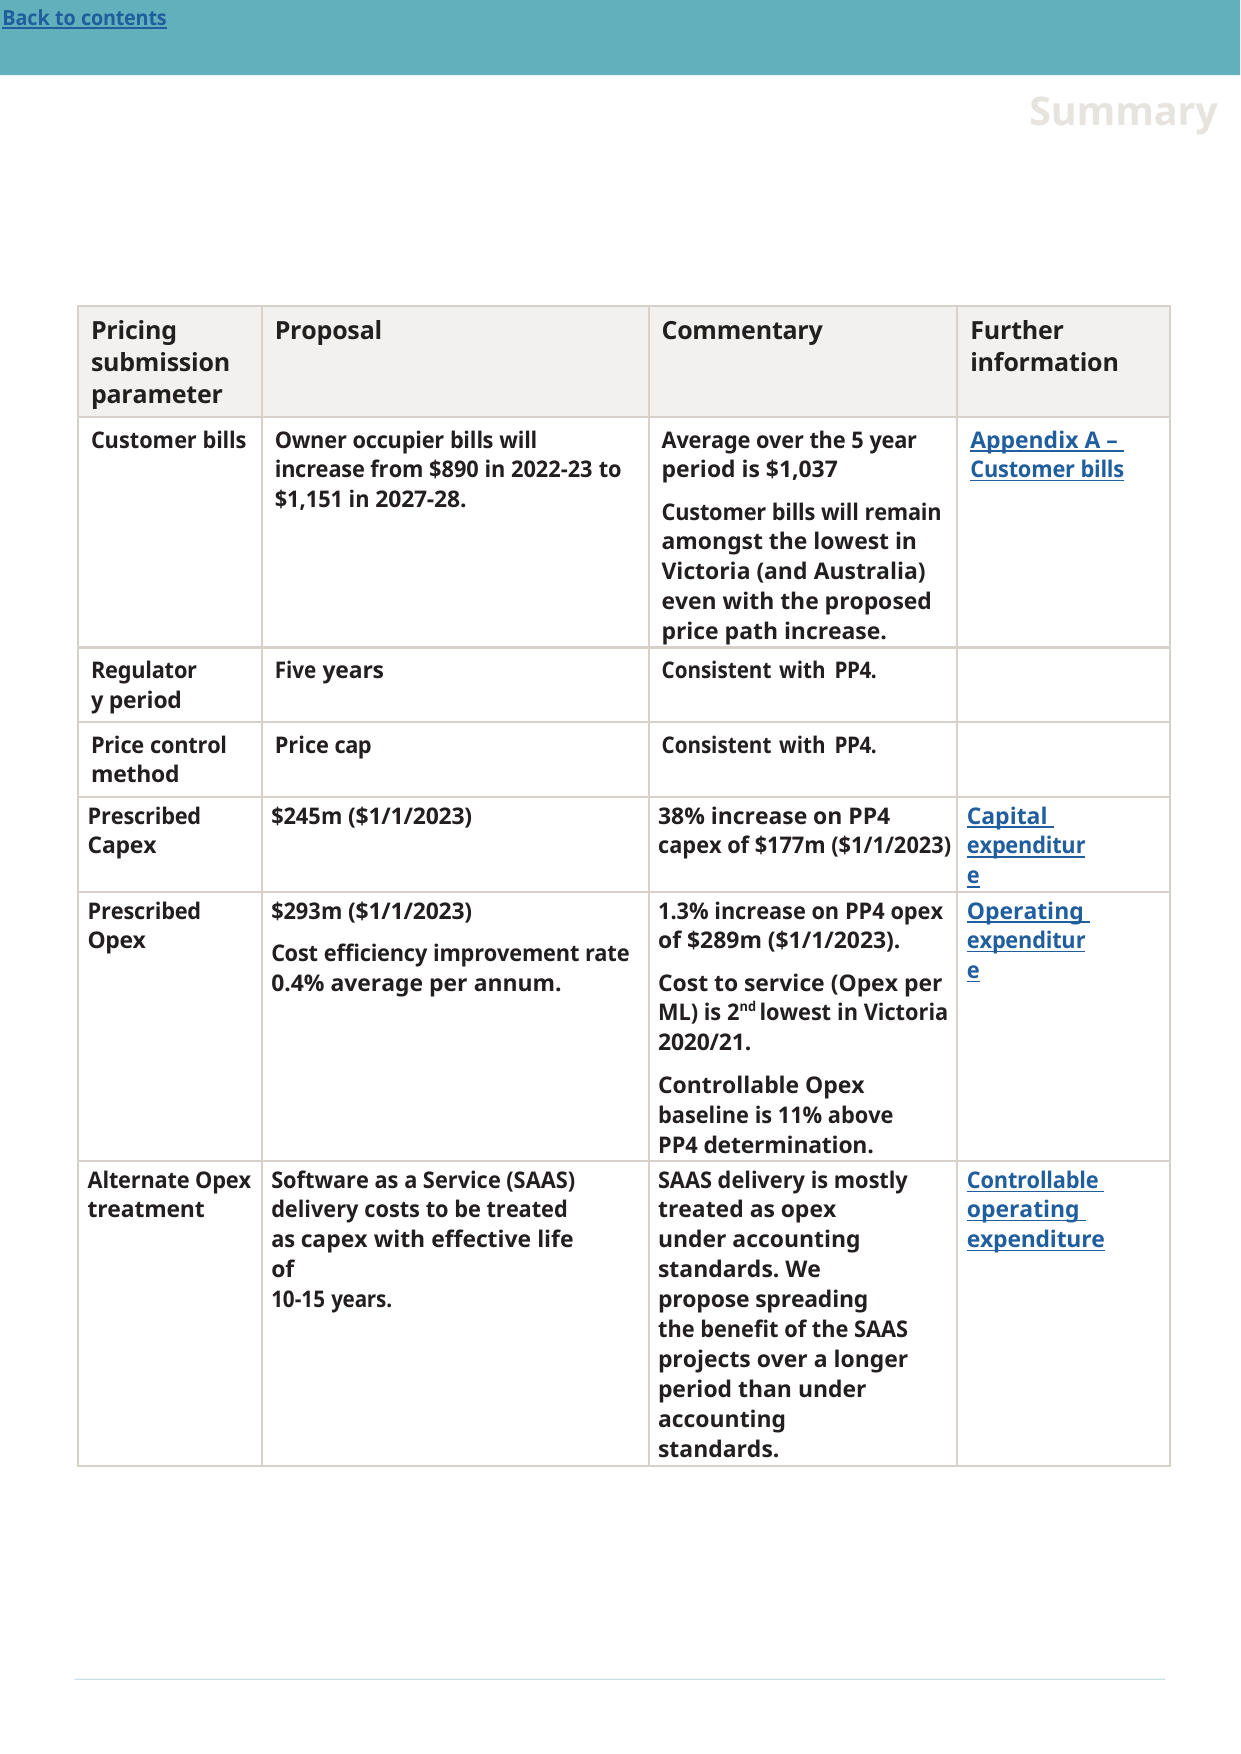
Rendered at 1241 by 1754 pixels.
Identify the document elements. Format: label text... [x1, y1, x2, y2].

table_cell 1.3% increase on PP4 opex of $289m ($1/1/2023). Cost to service (Opex per ML) is 2nd lowest in Victoria 2020/21. Controllable Opex baseline is 11% above PP4 determination. [650, 893, 956, 1160]
table_cell Prescribed Opex [79, 893, 261, 1160]
table_cell Prescribed Capex [79, 798, 261, 891]
table_cell Controllable operating expenditure [958, 1162, 1169, 1465]
table_cell Capital expenditure [958, 798, 1169, 891]
text Summary [0, 83, 1218, 137]
table_cell SAAS delivery is mostly treated as opex under accounting standards. We propose spreading the benefit of the SAAS projects over a longer period than under accounting standards. [650, 1162, 956, 1465]
table_cell Five years [263, 649, 648, 721]
table_cell Customer bills [79, 418, 261, 646]
table_cell Appendix A – Customer bills [958, 418, 1169, 646]
table_cell [958, 649, 1169, 721]
table_cell Price cap [263, 723, 648, 796]
table_cell Alternate Opex treatment [79, 1162, 261, 1465]
table_cell $245m ($1/1/2023) [263, 798, 648, 891]
table_cell 38% increase on PP4 capex of $177m ($1/1/2023) [650, 798, 956, 891]
table_cell $293m ($1/1/2023) Cost efficiency improvement rate 0.4% average per annum. [263, 893, 648, 1160]
table_header Commentary [650, 307, 956, 416]
table_cell Consistent with PP4. [650, 649, 956, 721]
table_cell Operating expenditure [958, 893, 1169, 1160]
table_cell Average over the 5 year period is $1,037 Customer bills will remain amongst the lowest in Victoria (and Australia) even with the proposed price path increase. [650, 418, 956, 646]
table_cell Regulatory period [79, 649, 261, 721]
table_cell Owner occupier bills will increase from $890 in 2022-23 to $1,151 in 2027-28. [263, 418, 648, 646]
table_header Pricing submission parameter [79, 307, 261, 416]
table_cell Software as a Service (SAAS) delivery costs to be treated as capex with effective life of 10-15 years. [263, 1162, 648, 1465]
table_cell Price control method [79, 723, 261, 796]
table_header Proposal [263, 307, 648, 416]
table_header Further information [958, 307, 1169, 416]
table_cell Consistent with PP4. [650, 723, 956, 796]
table_cell [958, 723, 1169, 796]
